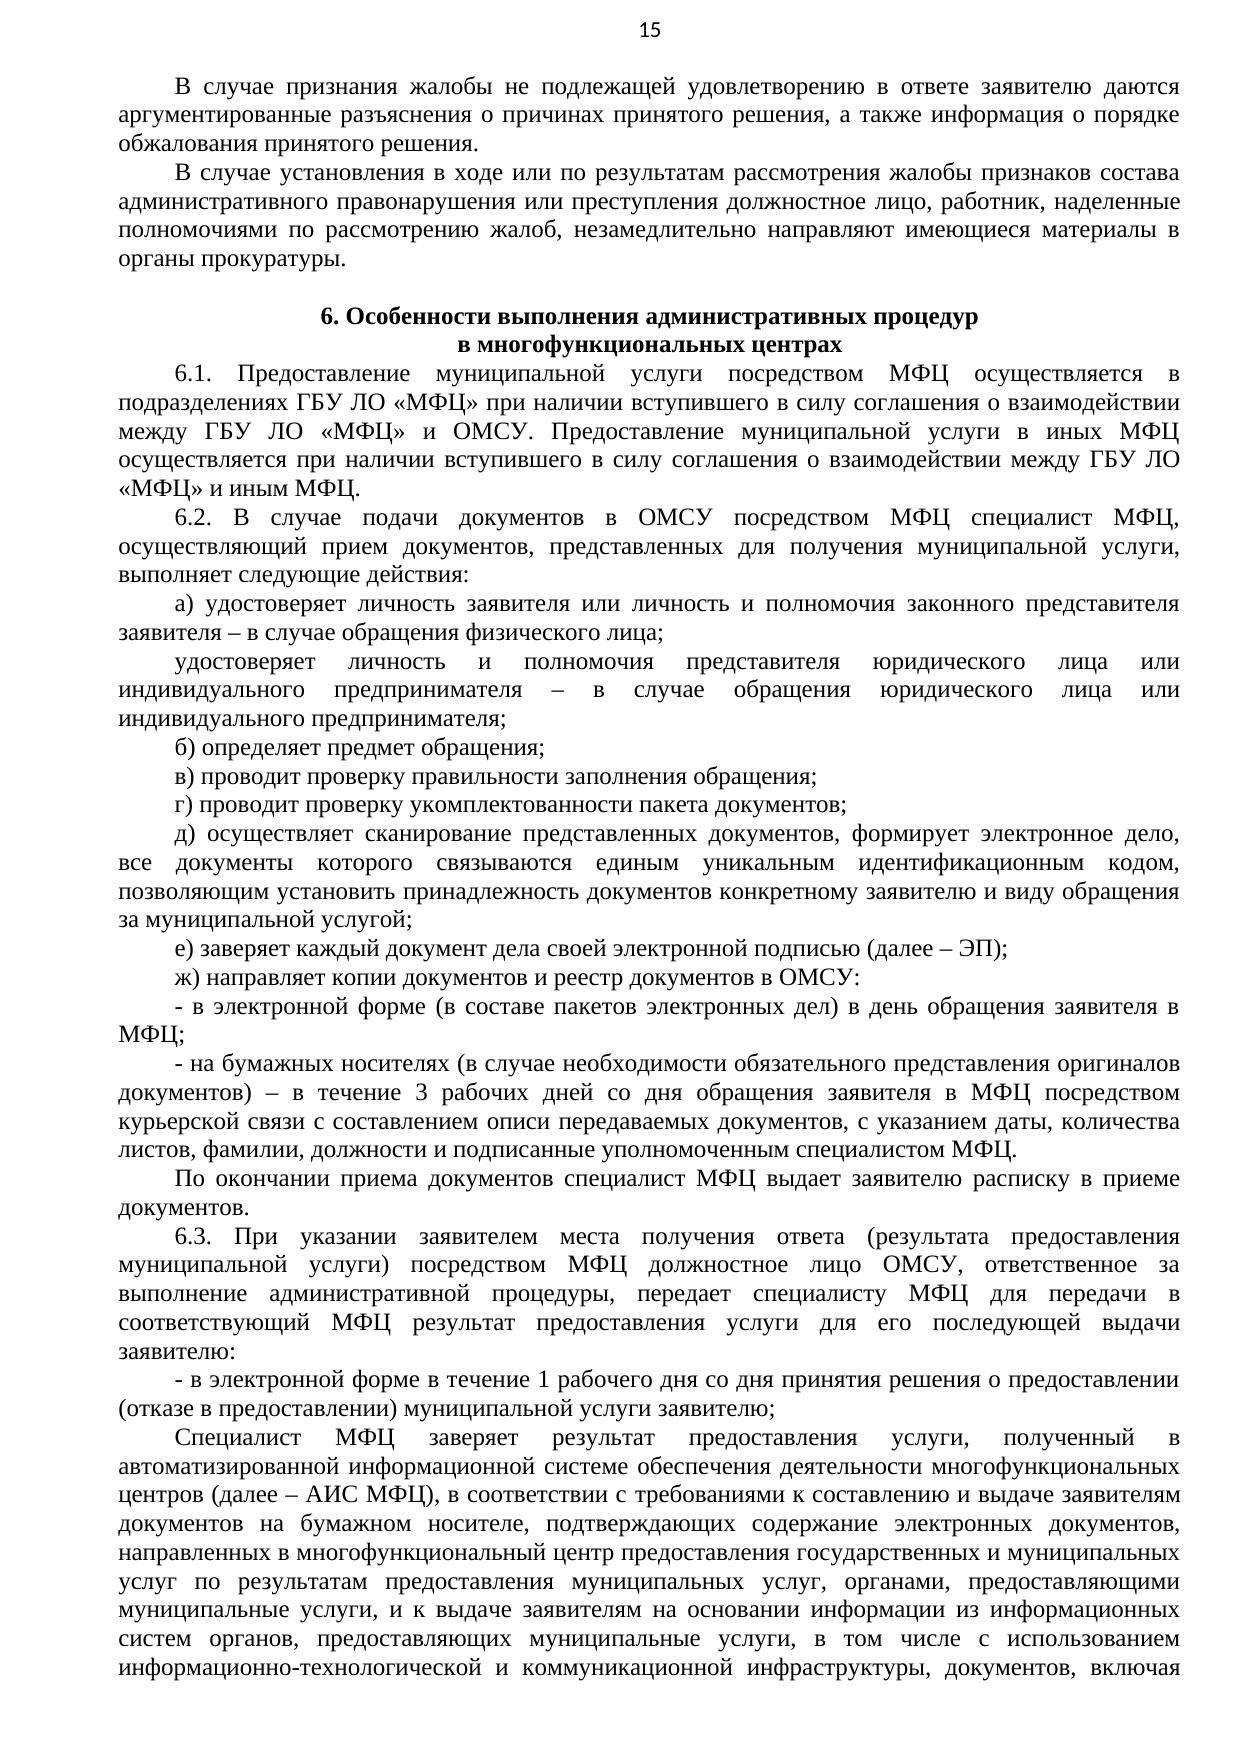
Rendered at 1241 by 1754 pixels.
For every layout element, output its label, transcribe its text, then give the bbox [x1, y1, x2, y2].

text а) удостоверяет личность заявителя или личность и полномочия законного представителя заявителя – в случае обращения физического лица; [118, 588, 1181, 646]
text По окончании приема документов специалист МФЦ выдает заявителю расписку в приеме документов. [118, 1163, 1181, 1221]
text в) проводит проверку правильности заполнения обращения; [118, 761, 1181, 789]
text ж) направляет копии документов и реестр документов в ОМСУ: [118, 962, 1181, 991]
text б) определяет предмет обращения; [118, 732, 1181, 761]
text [118, 1422, 1181, 1681]
text - в электронной форме (в составе пакетов электронных дел) в день обращения заявителя в МФЦ; [118, 991, 1181, 1048]
text 6.3. При указании заявителем места получения ответа (результата предоставления муниципальной услуги) посредством МФЦ должностное лицо ОМСУ, ответственное за выполнение административной процедуры, передает специалисту МФЦ для передачи в соответствующий МФЦ результат предоставления услуги для его последующей выдачи заявителю: [118, 1221, 1181, 1364]
text В случае признания жалобы не подлежащей удовлетворению в ответе заявителю даются аргументированные разъяснения о причинах принятого решения, а также информация о порядке обжалования принятого решения. [118, 71, 1181, 157]
text г) проводит проверку укомплектованности пакета документов; [118, 789, 1181, 818]
text В случае установления в ходе или по результатам рассмотрения жалобы признаков состава административного правонарушения или преступления должностное лицо, работник, наделенные полномочиями по рассмотрению жалоб, незамедлительно направляют имеющиеся материалы в органы прокуратуры. [118, 157, 1181, 272]
text 6. Особенности выполнения административных процедур [118, 301, 1181, 329]
text - на бумажных носителях (в случае необходимости обязательного представления оригиналов документов) – в течение 3 рабочих дней со дня обращения заявителя в МФЦ посредством курьерской связи с составлением описи передаваемых документов, с указанием даты, количества листов, фамилии, должности и подписанные уполномоченным специалистом МФЦ. [118, 1048, 1181, 1163]
text д) осуществляет сканирование представленных документов, формирует электронное дело, все документы которого связываются единым уникальным идентификационным кодом, позволяющим установить принадлежность документов конкретному заявителю и виду обращения за муниципальной услугой; [118, 818, 1181, 933]
text удостоверяет личность и полномочия представителя юридического лица или индивидуального предпринимателя – в случае обращения юридического лица или индивидуального предпринимателя; [118, 646, 1181, 732]
text е) заверяет каждый документ дела своей электронной подписью (далее – ЭП); [118, 933, 1181, 962]
text в многофункциональных центрах [118, 329, 1181, 358]
text - в электронной форме в течение 1 рабочего дня со дня принятия решения о предоставлении (отказе в предоставлении) муниципальной услуги заявителю; [118, 1364, 1181, 1422]
text 6.1. Предоставление муниципальной услуги посредством МФЦ осуществляется в подразделениях ГБУ ЛО «МФЦ» при наличии вступившего в силу соглашения о взаимодействии между ГБУ ЛО «МФЦ» и ОМСУ. Предоставление муниципальной услуги в иных МФЦ осуществляется при наличии вступившего в силу соглашения о взаимодействии между ГБУ ЛО «МФЦ» и иным МФЦ. [118, 358, 1181, 502]
text 6.2. В случае подачи документов в ОМСУ посредством МФЦ специалист МФЦ, осуществляющий прием документов, представленных для получения муниципальной услуги, выполняет следующие действия: [118, 502, 1181, 588]
